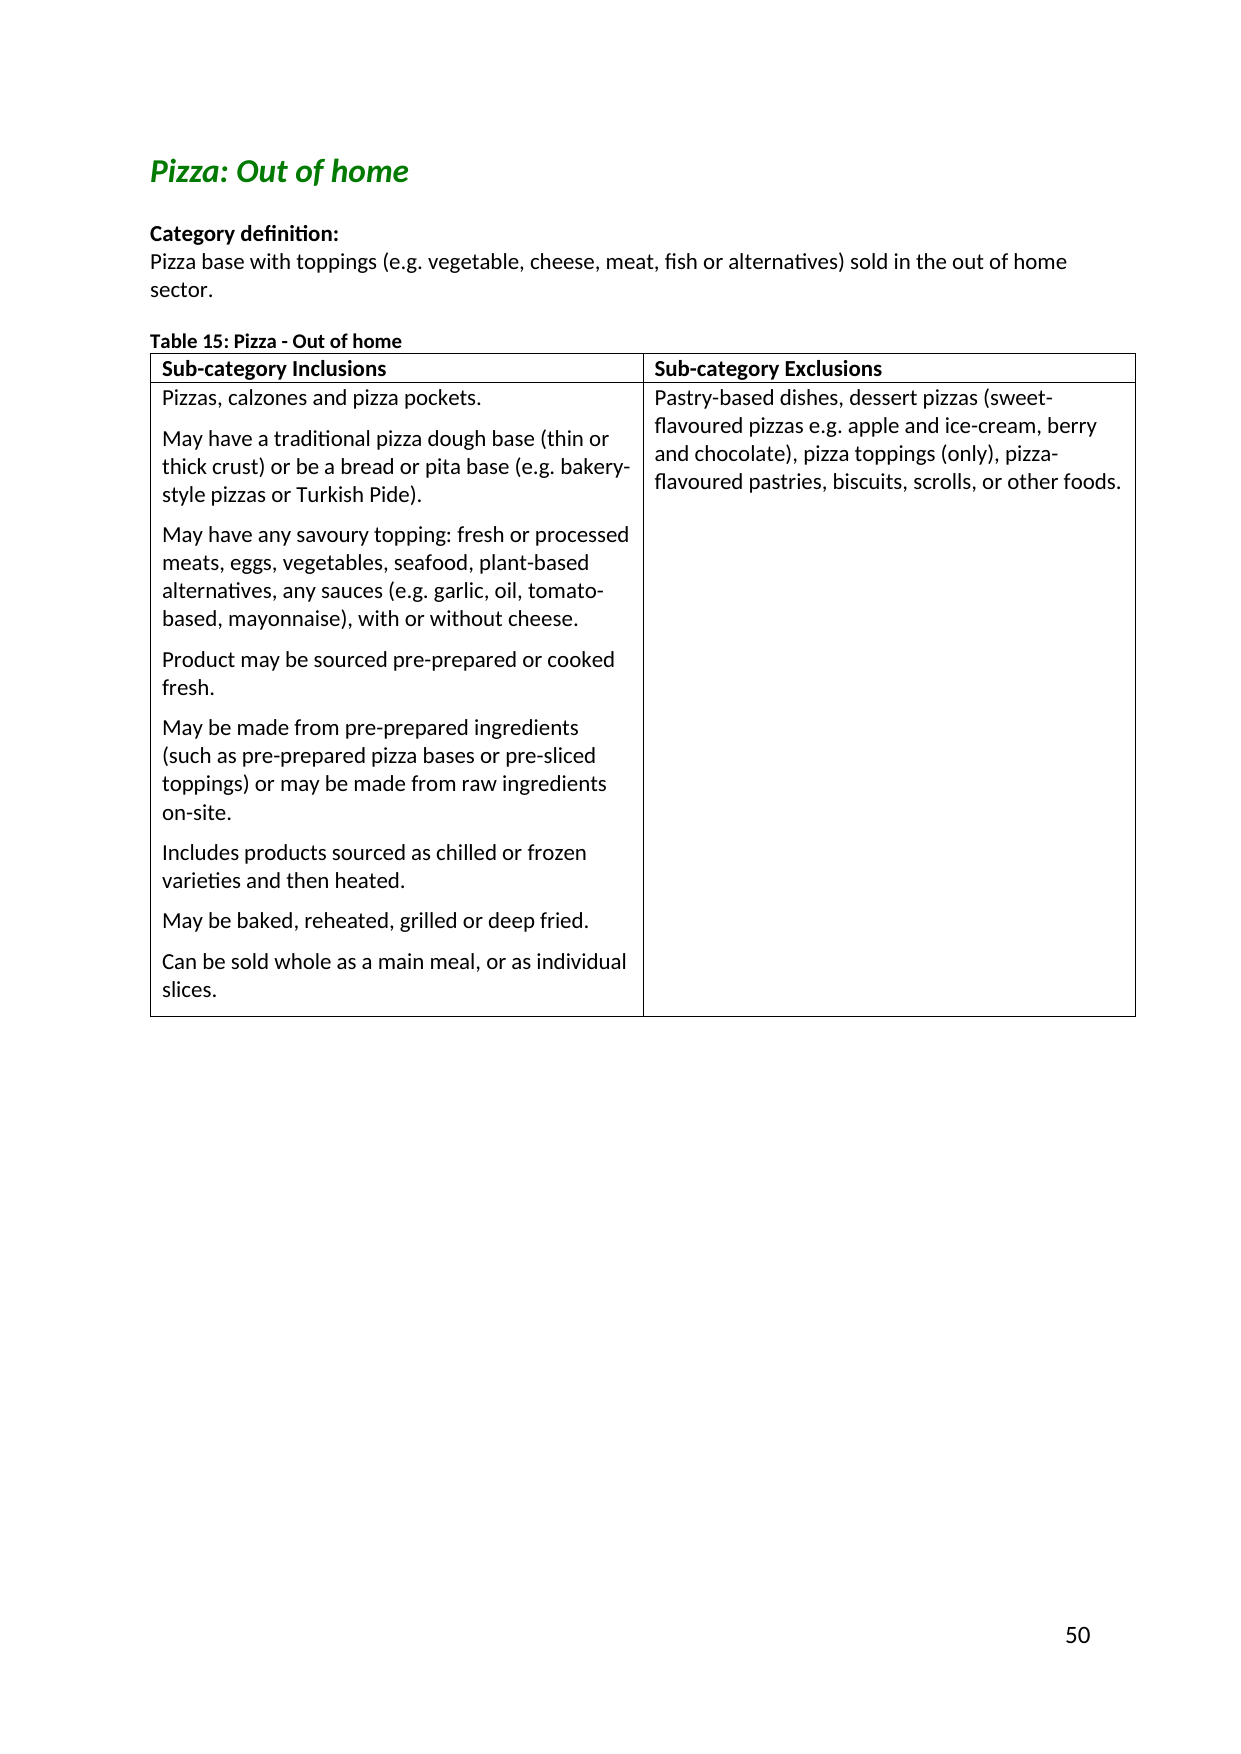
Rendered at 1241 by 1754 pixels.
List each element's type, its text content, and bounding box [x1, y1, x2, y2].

text Category definition: [150, 219, 1090, 247]
table_cell Pastry-based dishes, dessert pizzas (sweet-flavoured pizzas e.g. apple and ice-cream, berry and chocolate), pizza toppings (only), pizza-flavoured pastries, biscuits, scrolls, or other foods. [644, 383, 1135, 1016]
table_header Sub-category Exclusions [644, 354, 1135, 382]
text Table 15: Pizza - Out of home [150, 328, 1090, 353]
table_header Sub-category Inclusions [151, 354, 643, 382]
text Pizza: Out of home [150, 150, 1090, 191]
text Pizza base with toppings (e.g. vegetable, cheese, meat, fish or alternatives) sold in the out of home sector. [150, 247, 1090, 303]
table_cell Pizzas, calzones and pizza pockets. May have a traditional pizza dough base (thin or thick crust) or be a bread or pita base (e.g. bakery-style pizzas or Turkish Pide). May have any savoury topping: fresh or processed meats, eggs, vegetables, seafood, plant-based alternatives, any sauces (e.g. garlic, oil, tomato-based, mayonnaise), with or without cheese. Product may be sourced pre-prepared or cooked fresh. May be made from pre-prepared ingredients (such as pre-prepared pizza bases or pre-sliced toppings) or may be made from raw ingredients on-site. Includes products sourced as chilled or frozen varieties and then heated. May be baked, reheated, grilled or deep fried. Can be sold whole as a main meal, or as individual slices. [151, 383, 643, 1016]
